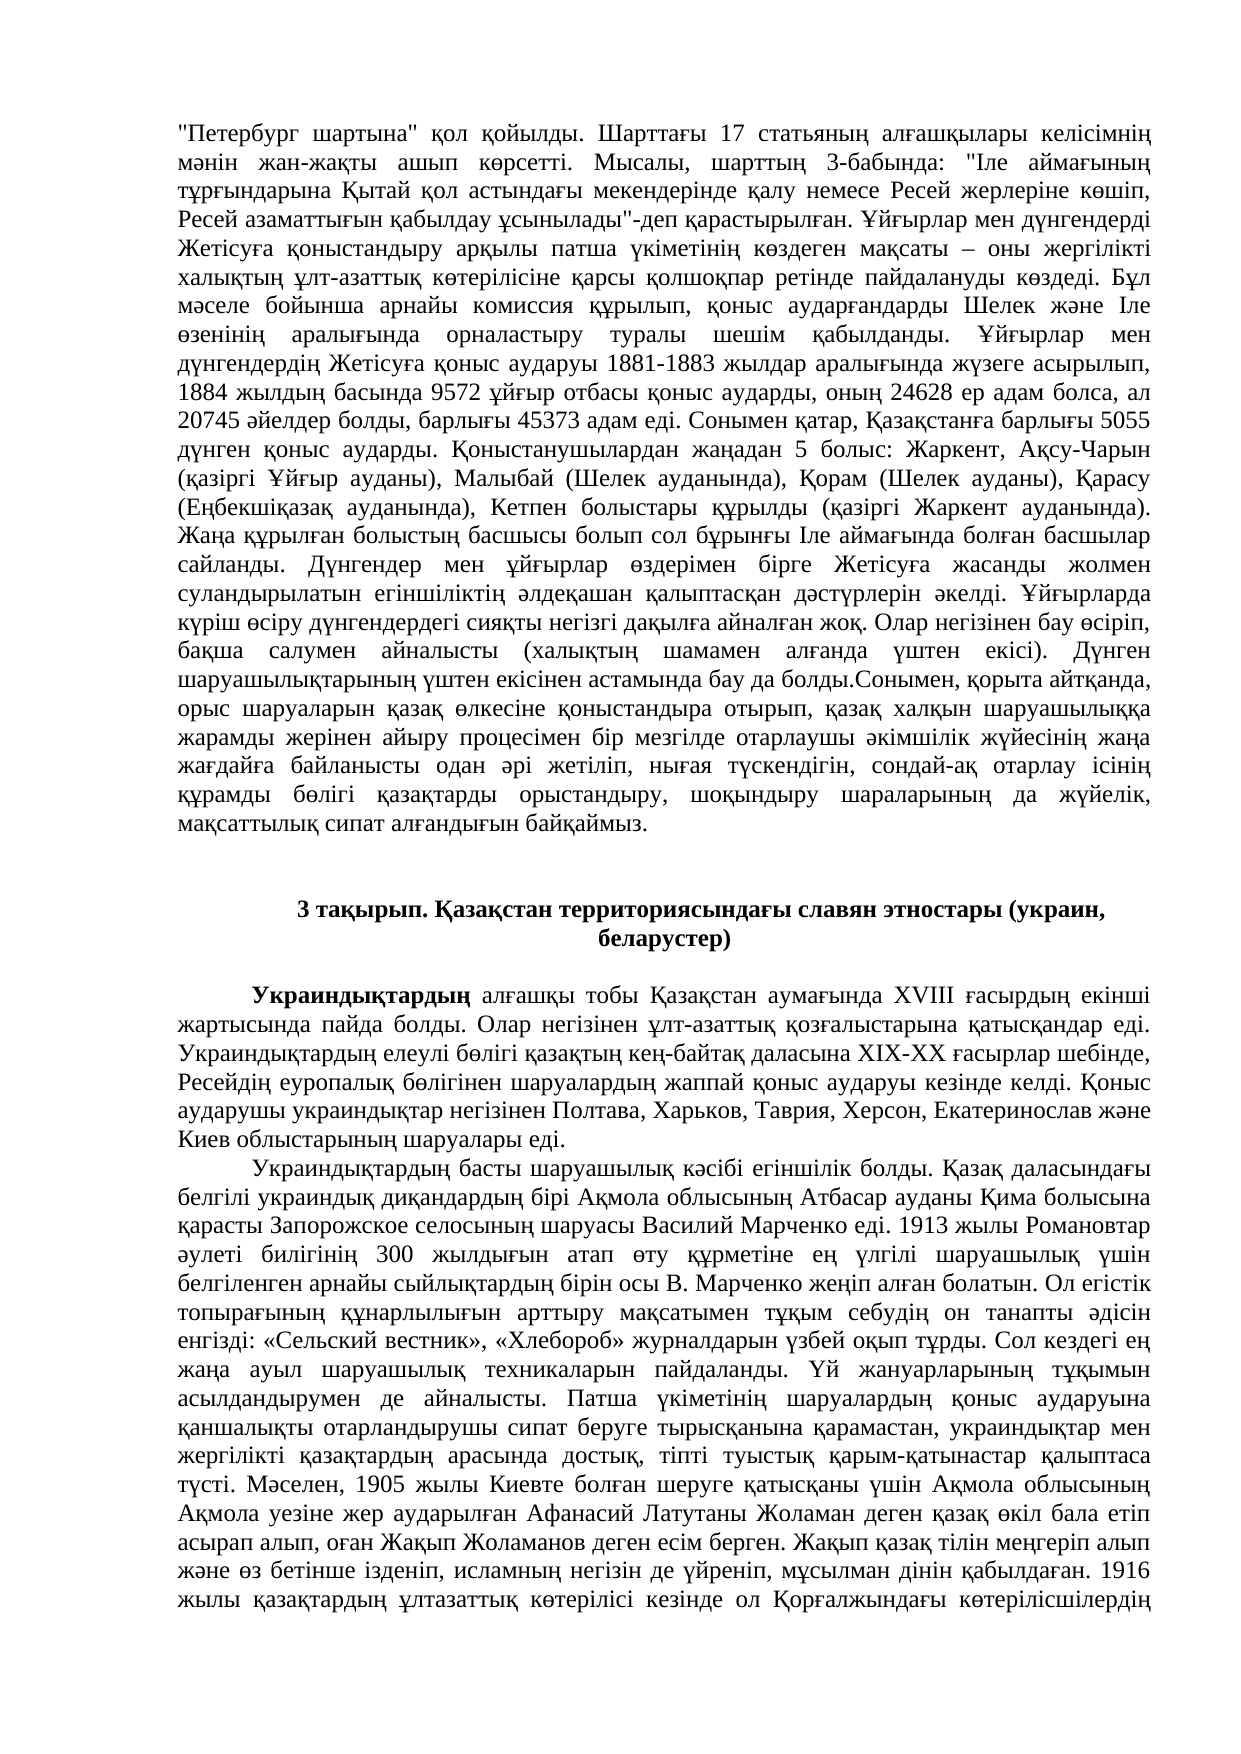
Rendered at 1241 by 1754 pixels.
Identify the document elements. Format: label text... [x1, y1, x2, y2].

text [177, 1153, 1152, 1613]
text 3 тақырып. Қазақстан территориясындағы славян этностары (украин, беларустер) [177, 894, 1152, 952]
text Украиндықтардың алғашқы тобы Қазақстан аумағында XVIII ғасырдың екінші жартысында пайда болды. Олар негізінен ұлт-азаттық қозғалыстарына қатысқандар еді. Украиндықтардың елеулі бөлігі қазақтың кең-байтақ даласына ХІХ-ХХ ғасырлар шебінде, Ресейдің еуропалық бөлігінен шаруалардың жаппай қоныс аударуы кезінде келді. Қоныс аударушы украиндықтар негізінен Полтава, Харьков, Таврия, Херсон, Екатеринослав және Киев облыстарының шаруалары еді. [177, 981, 1152, 1153]
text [177, 118, 1152, 837]
